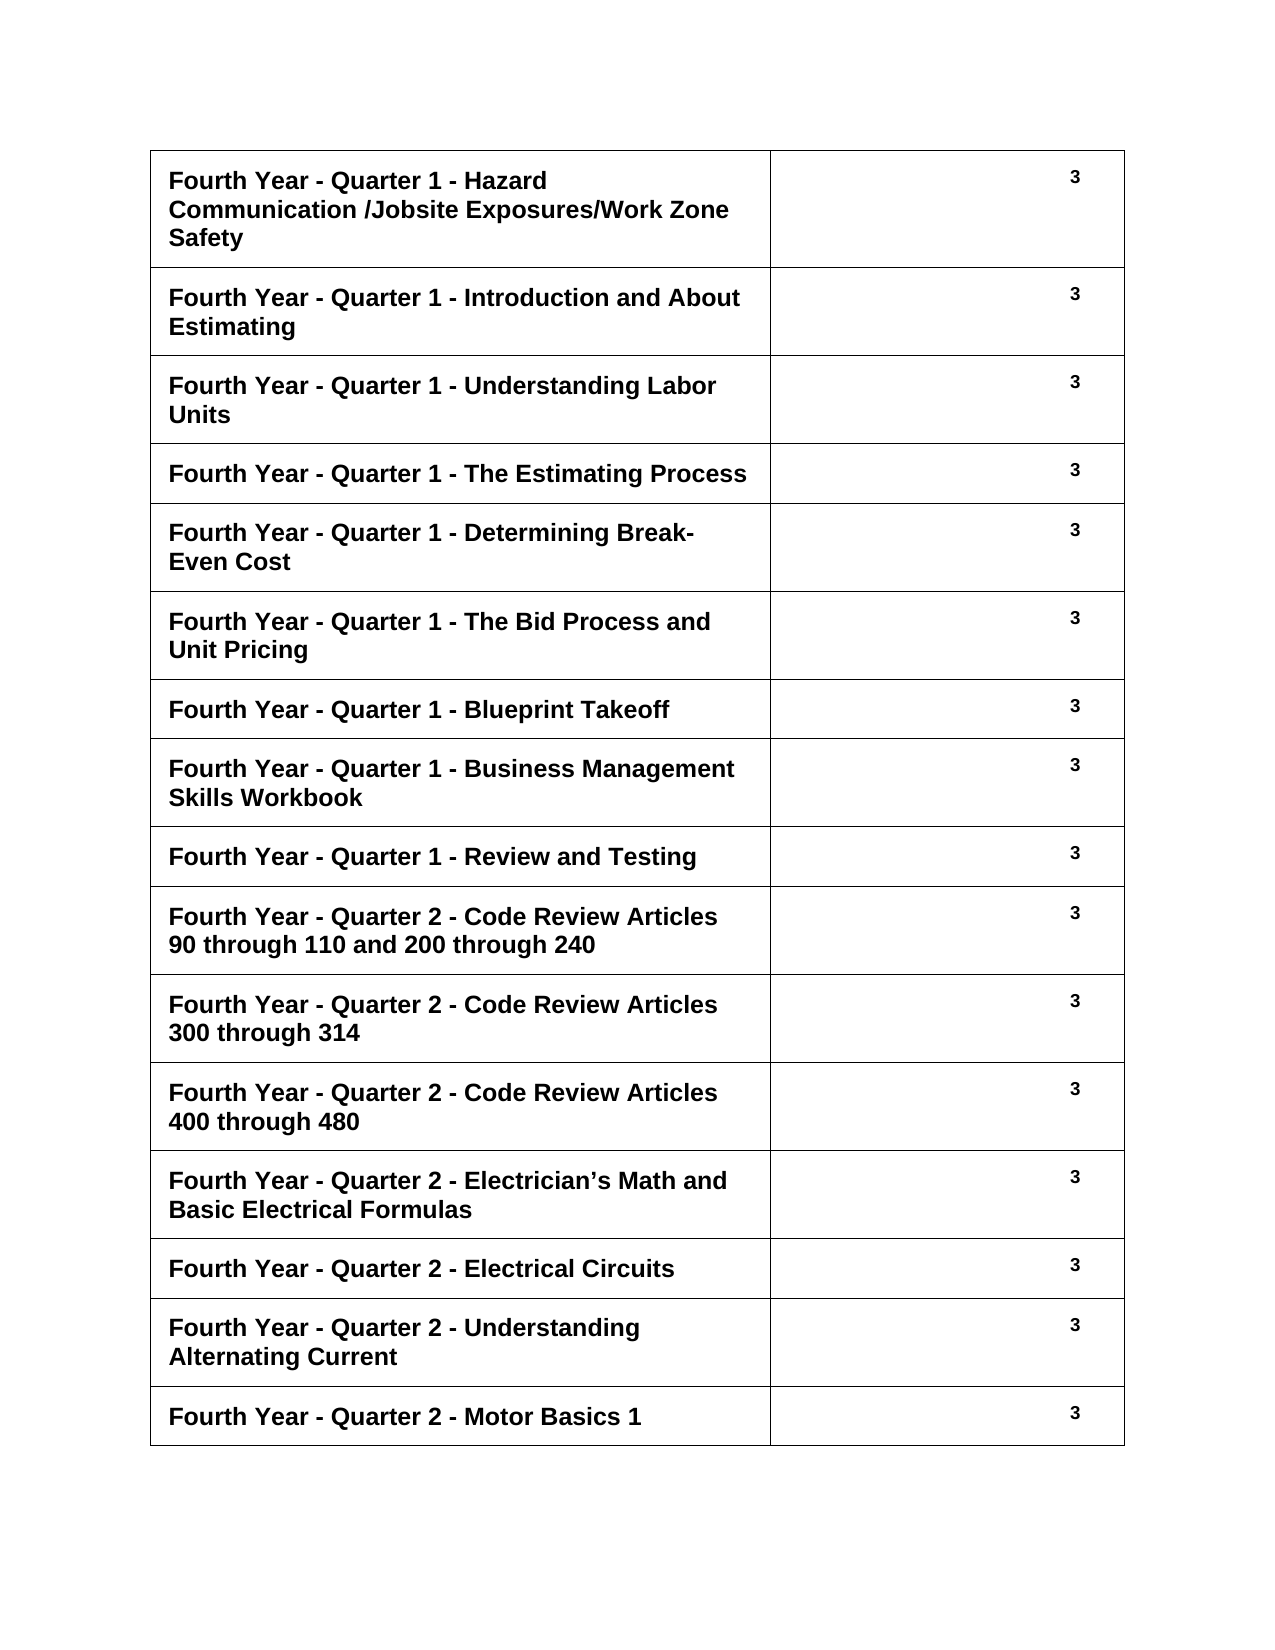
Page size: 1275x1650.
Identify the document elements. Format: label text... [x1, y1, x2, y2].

table_cell 3 [771, 1239, 1124, 1297]
table_cell Fourth Year - Quarter 2 - Code Review Articles 90 through 110 and 200 through 240 [151, 887, 770, 974]
table_cell 3 [771, 504, 1124, 591]
table_cell Fourth Year - Quarter 1 - Review and Testing [151, 827, 770, 886]
table_cell 3 [771, 1063, 1124, 1150]
table_cell 3 [771, 444, 1124, 502]
table_cell 3 [771, 680, 1124, 738]
table_cell Fourth Year - Quarter 1 - The Estimating Process [151, 444, 770, 502]
table_cell 3 [771, 1151, 1124, 1238]
table_cell Fourth Year - Quarter 1 - Determining Break-Even Cost [151, 504, 770, 591]
table_cell Fourth Year - Quarter 2 - Understanding Alternating Current [151, 1299, 770, 1386]
table_cell 3 [771, 592, 1124, 679]
table_cell 3 [771, 151, 1124, 267]
table_cell Fourth Year - Quarter 2 - Code Review Articles 400 through 480 [151, 1063, 770, 1150]
table_cell 3 [771, 1387, 1124, 1445]
table_cell 3 [771, 887, 1124, 974]
table_cell Fourth Year - Quarter 2 - Electrical Circuits [151, 1239, 770, 1297]
table_cell 3 [771, 356, 1124, 443]
table_cell Fourth Year - Quarter 2 - Code Review Articles 300 through 314 [151, 975, 770, 1062]
table_cell Fourth Year - Quarter 1 - Hazard Communication /Jobsite Exposures/Work Zone Safety [151, 151, 770, 267]
table_cell 3 [771, 1299, 1124, 1386]
table_cell 3 [771, 975, 1124, 1062]
table_cell 3 [771, 827, 1124, 886]
table_cell Fourth Year - Quarter 2 - Electrician’s Math and Basic Electrical Formulas [151, 1151, 770, 1238]
table_cell 3 [771, 268, 1124, 355]
table_cell Fourth Year - Quarter 1 - Blueprint Takeoff [151, 680, 770, 738]
table_cell Fourth Year - Quarter 2 - Motor Basics 1 [151, 1387, 770, 1445]
table_cell Fourth Year - Quarter 1 - Understanding Labor Units [151, 356, 770, 443]
table_cell 3 [771, 739, 1124, 826]
table_cell Fourth Year - Quarter 1 - Introduction and About Estimating [151, 268, 770, 355]
table_cell Fourth Year - Quarter 1 - The Bid Process and Unit Pricing [151, 592, 770, 679]
table_cell Fourth Year - Quarter 1 - Business Management Skills Workbook [151, 739, 770, 826]
